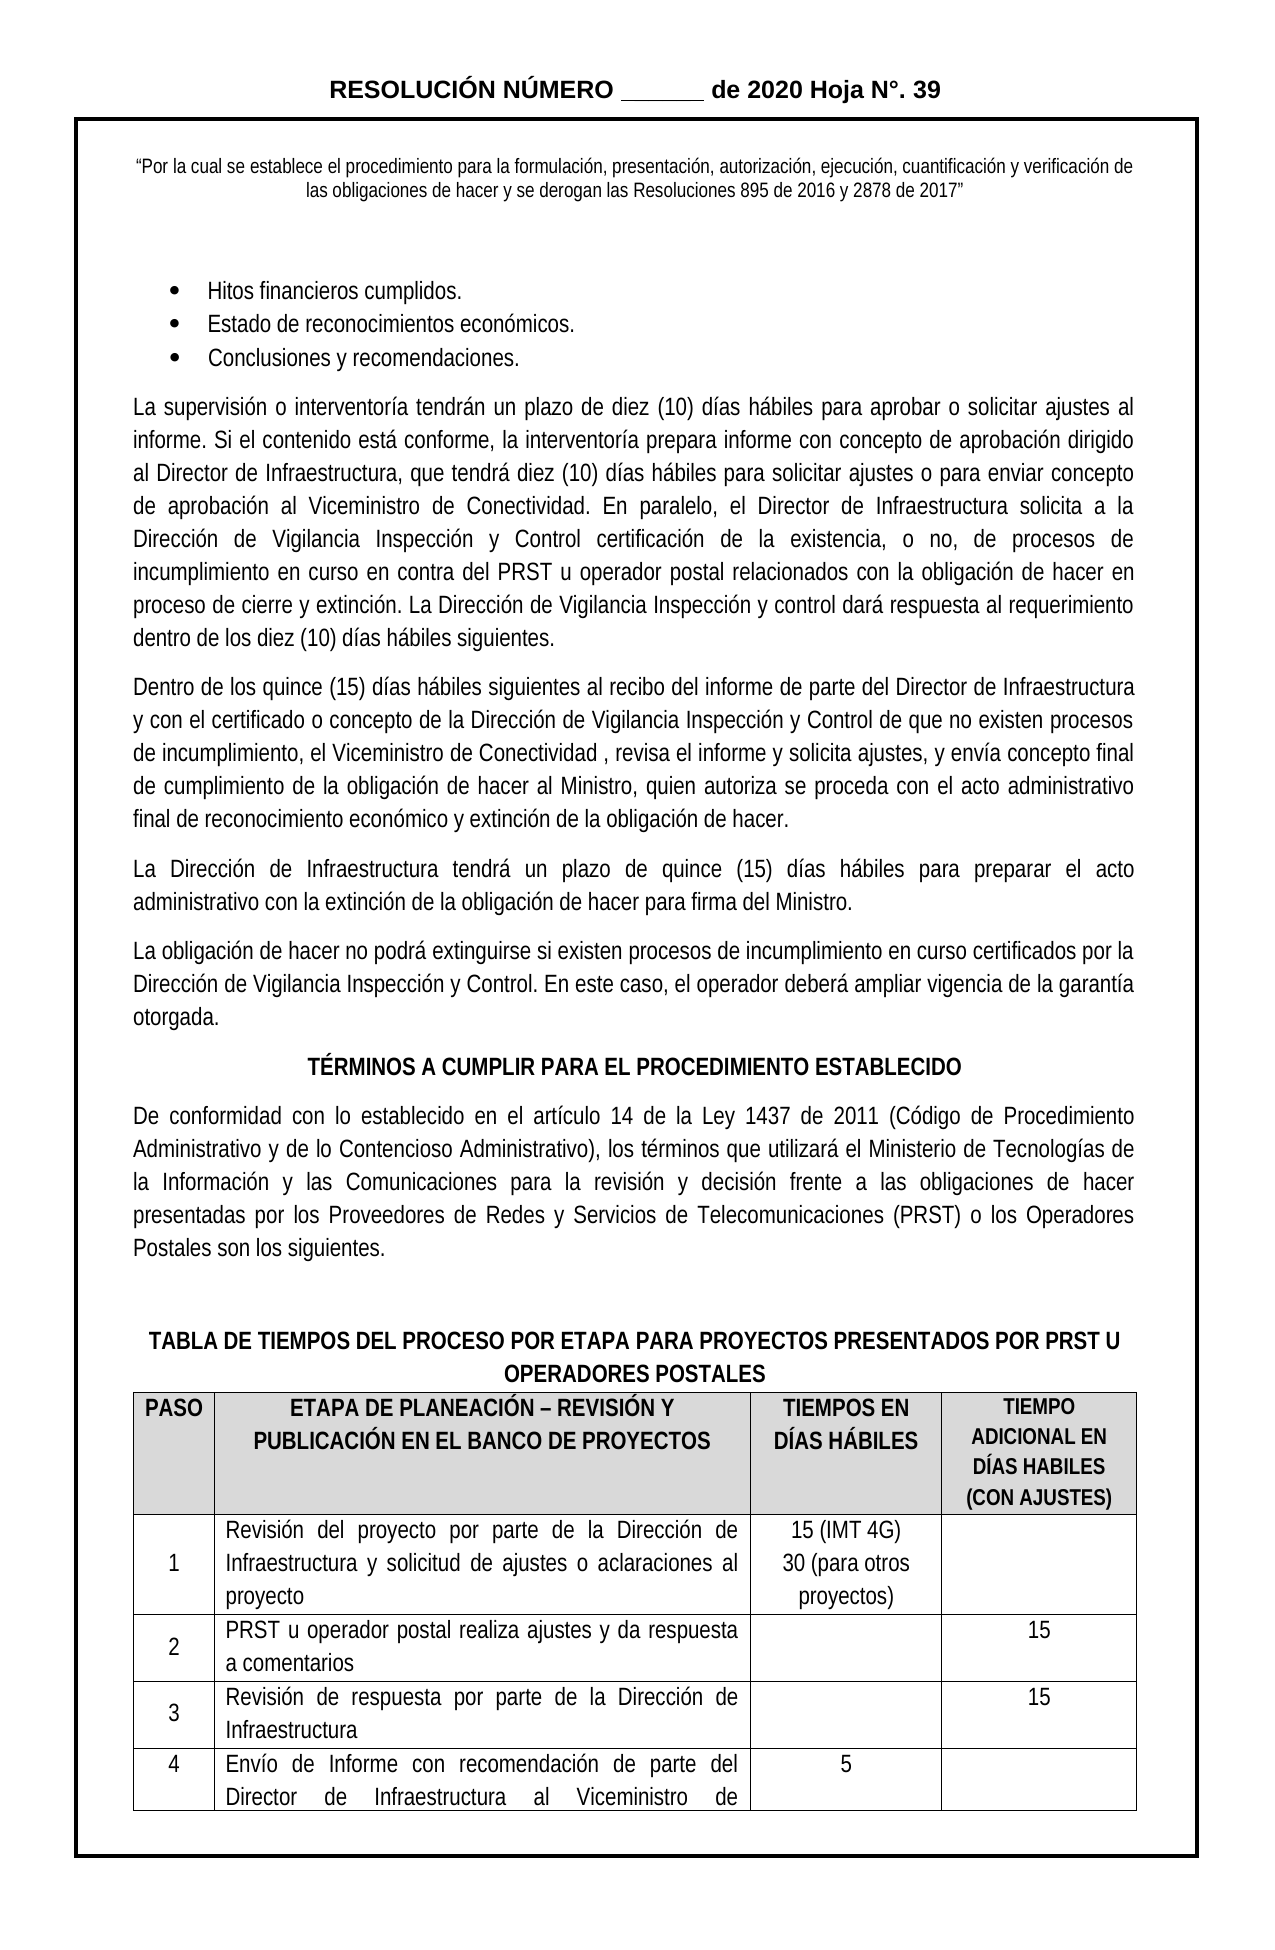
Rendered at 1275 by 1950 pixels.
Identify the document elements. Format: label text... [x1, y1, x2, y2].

table_cell 5 [751, 1749, 941, 1810]
text De conformidad con lo establecido en el artículo 14 de la Ley 1437 de 2011 (Código de Procedimiento Administrativo y de lo Contencioso Administrativo), los términos que utilizará el Ministerio de Tecnologías de la Información y las Comunicaciones para la revisión y decisión frente a las obligaciones de hacer presentadas por los Proveedores de Redes y Servicios de Telecomunicaciones (PRST) o los Operadores Postales son los siguientes. [133, 1101, 1137, 1261]
table_cell [942, 1749, 1136, 1810]
text La obligación de hacer no podrá extinguirse si existen procesos de incumplimiento en curso certificados por la Dirección de Vigilancia Inspección y Control. En este caso, el operador deberá ampliar vigencia de la garantía otorgada. [133, 936, 1137, 1031]
table_cell 3 [134, 1682, 214, 1748]
text TÉRMINOS A CUMPLIR PARA EL PROCEDIMIENTO ESTABLECIDO [133, 1051, 1137, 1080]
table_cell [215, 1749, 750, 1810]
text TABLA DE TIEMPOS DEL PROCESO POR ETAPA PARA PROYECTOS PRESENTADOS POR PRST U OPERADORES POSTALES [133, 1326, 1137, 1388]
text Dentro de los quince (15) días hábiles siguientes al recibo del informe de parte del Director de Infraestructura y con el certificado o concepto de la Dirección de Vigilancia Inspección y Control de que no existen procesos de incumplimiento, el Viceministro de Conectividad , revisa el informe y solicita ajustes, y envía concepto final de cumplimiento de la obligación de hacer al Ministro, quien autoriza se proceda con el acto administrativo final de reconocimiento económico y extinción de la obligación de hacer. [133, 672, 1137, 833]
list Conclusiones y recomendaciones. [170, 342, 1137, 371]
table_cell Revisión de respuesta por parte de la Dirección de Infraestructura [215, 1682, 750, 1748]
table_header TIEMPOS EN DÍAS HÁBILES [751, 1393, 941, 1514]
table_header TIEMPO ADICIONAL EN DÍAS HABILES (CON AJUSTES) [942, 1393, 1136, 1514]
table_cell 15 (IMT 4G) 30 (para otros proyectos) [751, 1515, 941, 1614]
table_header PASO [134, 1393, 214, 1514]
table_cell 15 [942, 1682, 1136, 1748]
text La Dirección de Infraestructura tendrá un plazo de quince (15) días hábiles para preparar el acto administrativo con la extinción de la obligación de hacer para firma del Ministro. [133, 853, 1137, 915]
text La supervisión o interventoría tendrán un plazo de diez (10) días hábiles para aprobar o solicitar ajustes al informe. Si el contenido está conforme, la interventoría prepara informe con concepto de aprobación dirigido al Director de Infraestructura, que tendrá diez (10) días hábiles para solicitar ajustes o para enviar concepto de aprobación al Viceministro de Conectividad. En paralelo, el Director de Infraestructura solicita a la Dirección de Vigilancia Inspección y Control certificación de la existencia, o no, de procesos de incumplimiento en curso en contra del PRST u operador postal relacionados con la obligación de hacer en proceso de cierre y extinción. La Dirección de Vigilancia Inspección y control dará respuesta al requerimiento dentro de los diez (10) días hábiles siguientes. [133, 392, 1137, 651]
table_cell 1 [134, 1515, 214, 1614]
table_cell [942, 1515, 1136, 1614]
table_cell [751, 1615, 941, 1681]
list Estado de reconocimientos económicos. [170, 309, 1137, 338]
table_cell PRST u operador postal realiza ajustes y da respuesta a comentarios [215, 1615, 750, 1681]
table_cell [751, 1682, 941, 1748]
table_cell Revisión del proyecto por parte de la Dirección de Infraestructura y solicitud de ajustes o aclaraciones al proyecto [215, 1515, 750, 1614]
table_header ETAPA DE PLANEACIÓN – REVISIÓN Y PUBLICACIÓN EN EL BANCO DE PROYECTOS [215, 1393, 750, 1514]
table_cell 15 [942, 1615, 1136, 1681]
table_cell 4 [134, 1749, 214, 1810]
table_cell 2 [134, 1615, 214, 1681]
list Hitos financieros cumplidos. [170, 276, 1137, 305]
